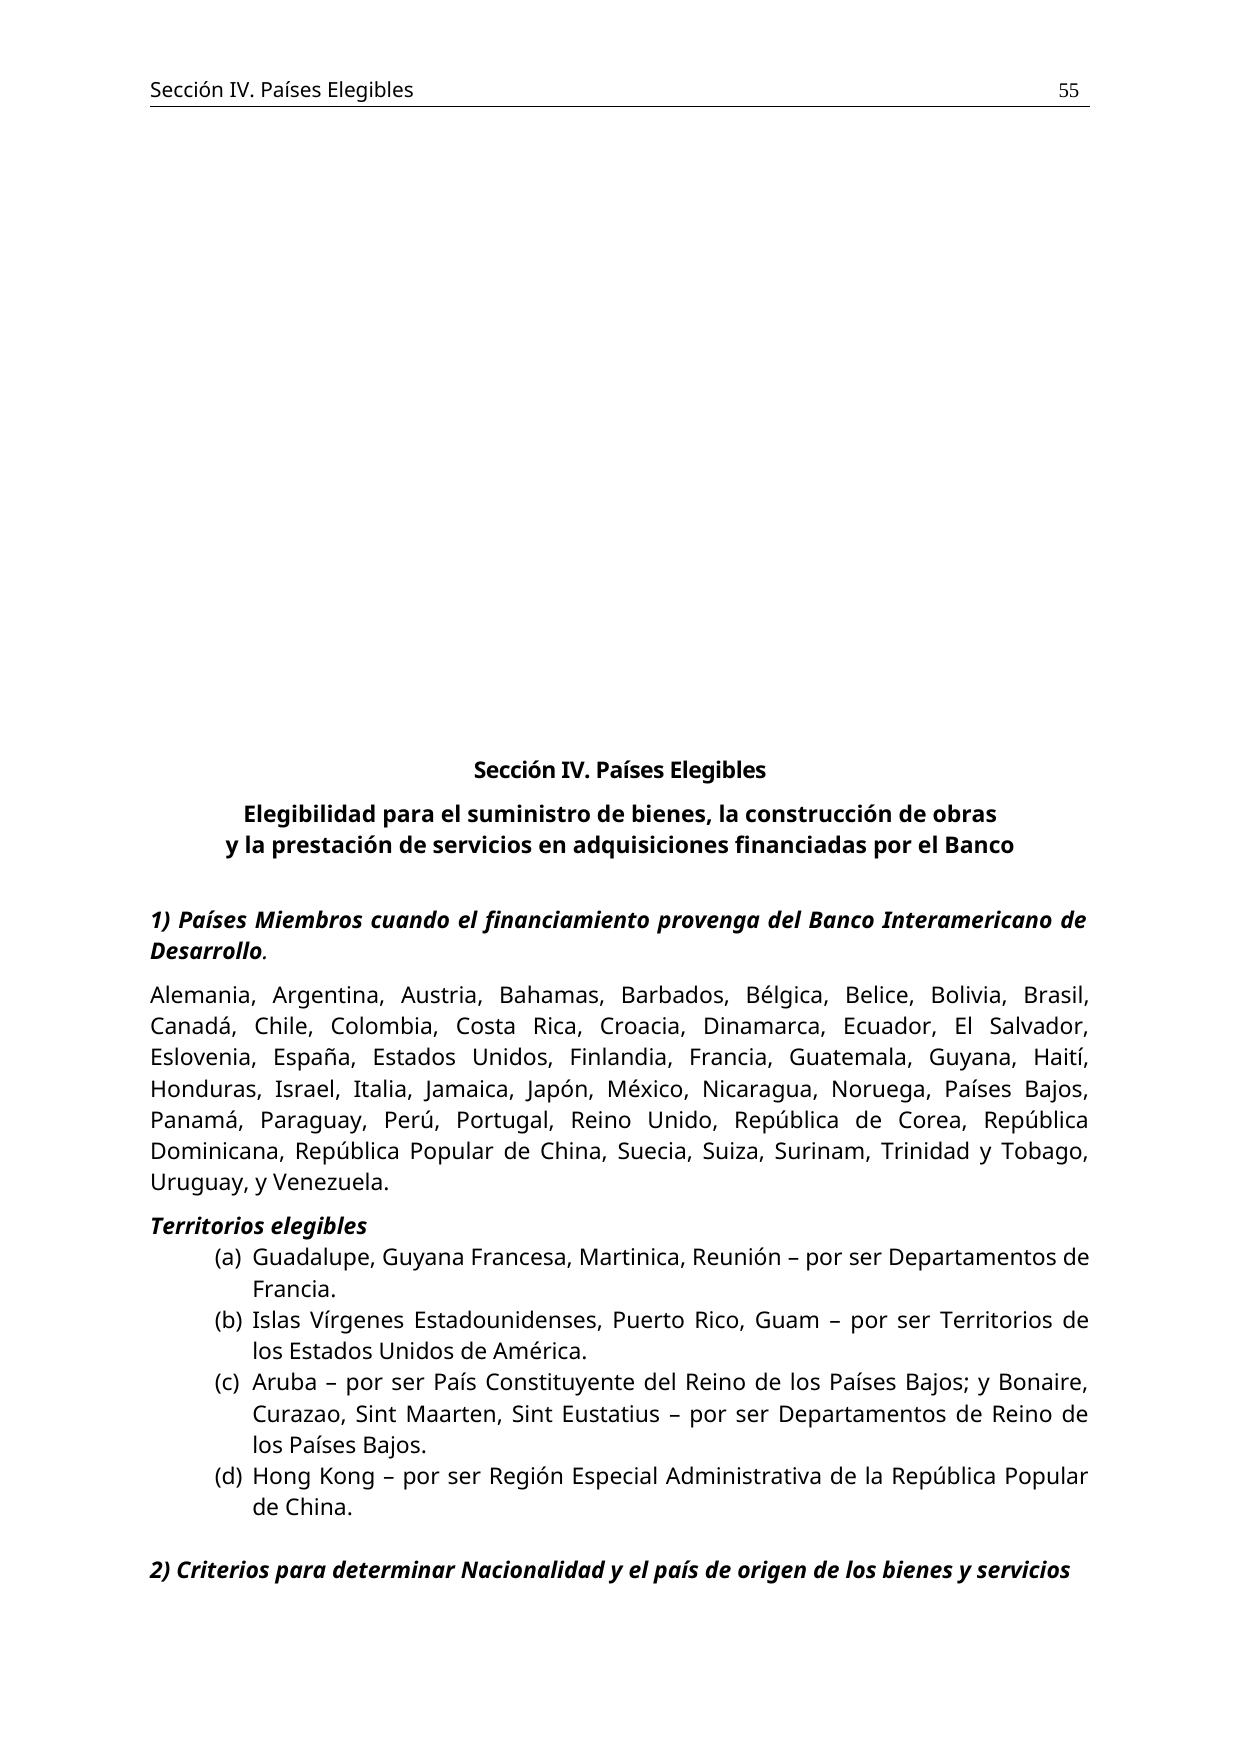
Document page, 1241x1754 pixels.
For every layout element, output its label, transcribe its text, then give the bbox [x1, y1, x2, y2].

text 2) Criterios para determinar Nacionalidad y el país de origen de los bienes y servicios [150, 1554, 1090, 1585]
text Sección IV. Países Elegibles [150, 754, 1090, 785]
list Hong Kong – por ser Región Especial Administrativa de la República Popular de China. [214, 1460, 1090, 1522]
text Elegibilidad para el suministro de bienes, la construcción de obras [150, 797, 1090, 829]
list Guadalupe, Guyana Francesa, Martinica, Reunión – por ser Departamentos de Francia. [214, 1241, 1090, 1304]
text Territorios elegibles [150, 1210, 1090, 1241]
list Aruba – por ser País Constituyente del Reino de los Países Bajos; y Bonaire, Curazao, Sint Maarten, Sint Eustatius – por ser Departamentos de Reino de los Países Bajos. [214, 1366, 1090, 1460]
text y la prestación de servicios en adquisiciones financiadas por el Banco [150, 829, 1090, 860]
text 1) Países Miembros cuando el financiamiento provenga del Banco Interamericano de Desarrollo. [150, 904, 1090, 966]
text Alemania, Argentina, Austria, Bahamas, Barbados, Bélgica, Belice, Bolivia, Brasil, Canadá, Chile, Colombia, Costa Rica, Croacia, Dinamarca, Ecuador, El Salvador, Eslovenia, España, Estados Unidos, Finlandia, Francia, Guatemala, Guyana, Haití, Honduras, Israel, Italia, Jamaica, Japón, México, Nicaragua, Noruega, Países Bajos, Panamá, Paraguay, Perú, Portugal, Reino Unido, República de Corea, República Dominicana, República Popular de China, Suecia, Suiza, Surinam, Trinidad y Tobago, Uruguay, y Venezuela. [150, 979, 1090, 1197]
list Islas Vírgenes Estadounidenses, Puerto Rico, Guam – por ser Territorios de los Estados Unidos de América. [214, 1304, 1090, 1366]
